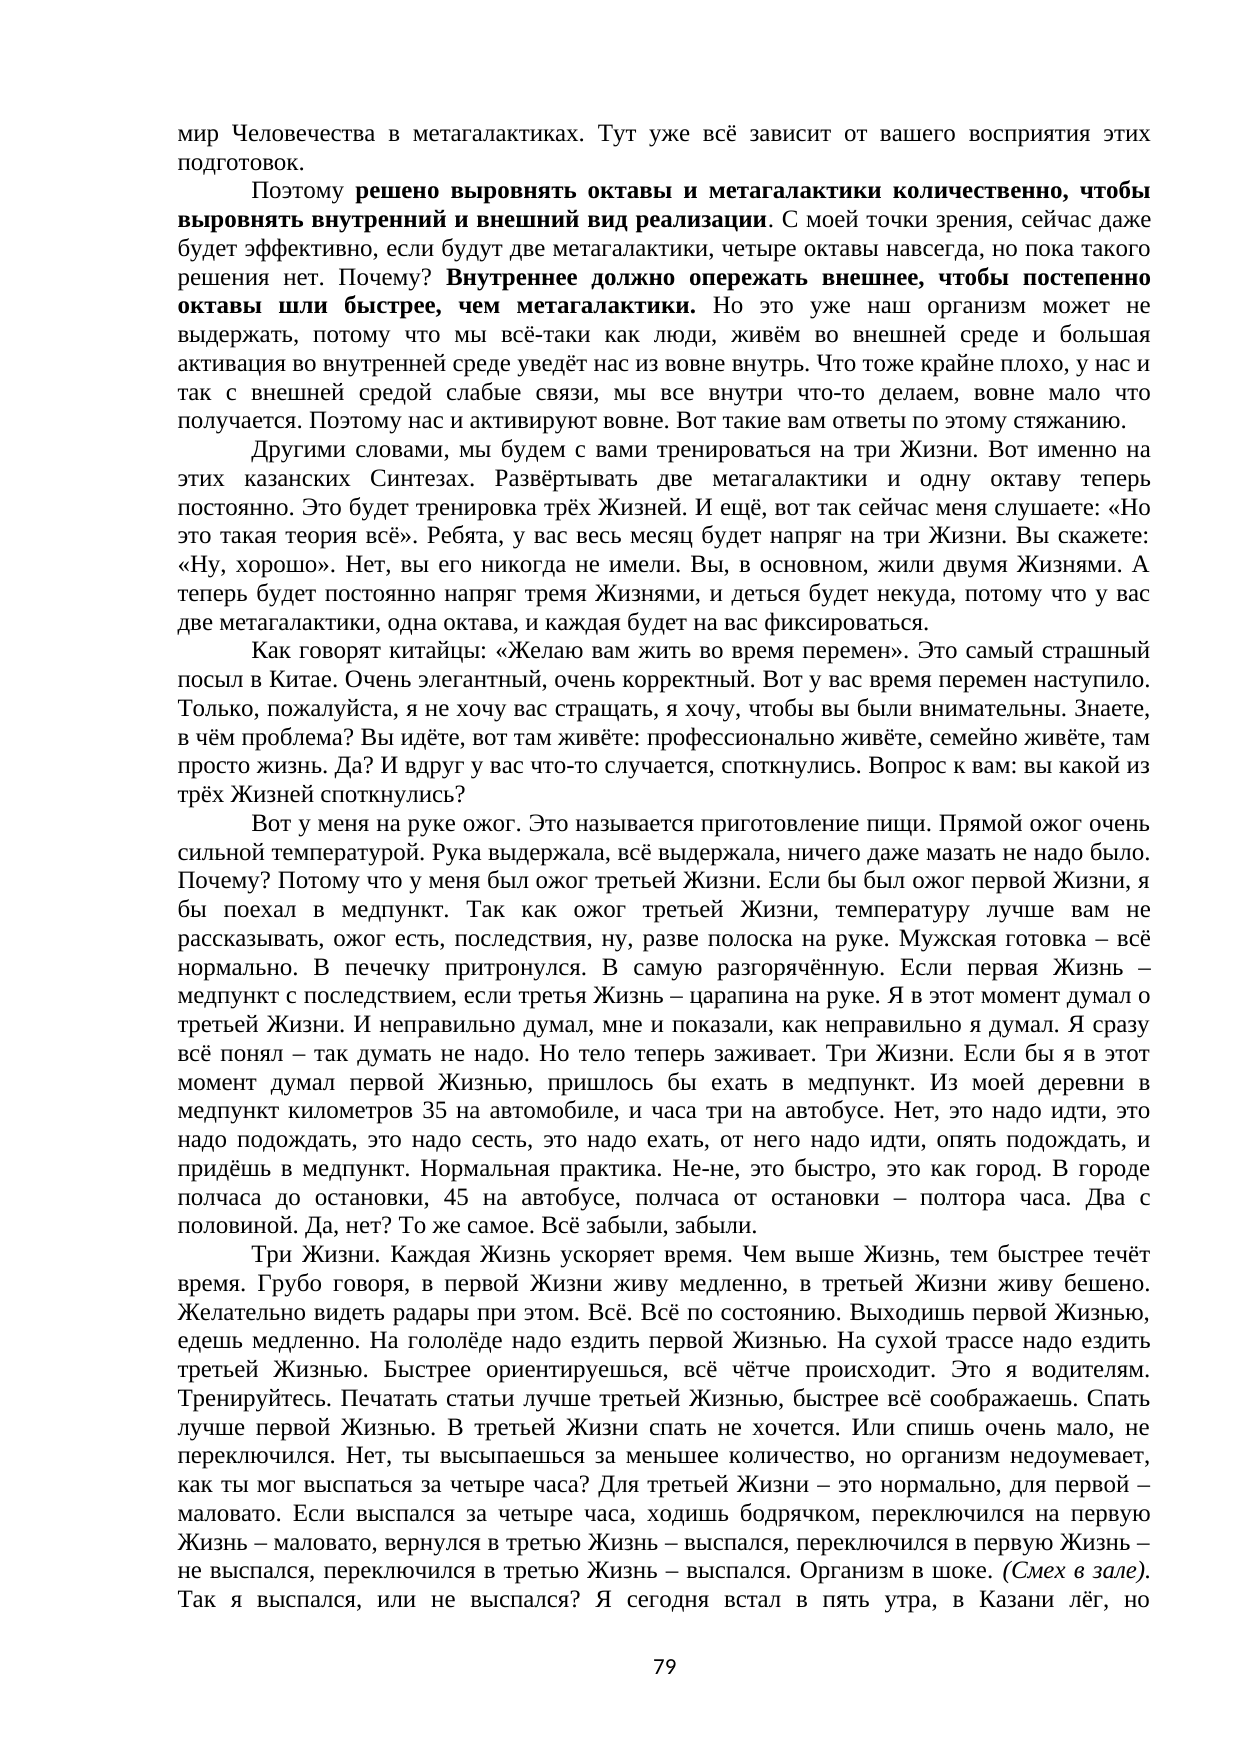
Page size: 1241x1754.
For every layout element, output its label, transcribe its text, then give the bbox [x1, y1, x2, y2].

text Как говорят китайцы: «Желаю вам жить во время перемен». Это самый страшный посыл в Китае. Очень элегантный, очень корректный. Вот у вас время перемен наступило. Только, пожалуйста, я не хочу вас стращать, я хочу, чтобы вы были внимательны. Знаете, в чём проблема? Вы идёте, вот там живёте: профессионально живёте, семейно живёте, там просто жизнь. Да? И вдруг у вас что-то случается, споткнулись. Вопрос к вам: вы какой из трёх Жизней споткнулись? [177, 636, 1152, 808]
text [177, 118, 1152, 176]
text Вот у меня на руке ожог. Это называется приготовление пищи. Прямой ожог очень сильной температурой. Рука выдержала, всё выдержала, ничего даже мазать не надо было. Почему? Потому что у меня был ожог третьей Жизни. Если бы был ожог первой Жизни, я бы поехал в медпункт. Так как ожог третьей Жизни, температуру лучше вам не рассказывать, ожог есть, последствия, ну, разве полоска на руке. Мужская готовка – всё нормально. В печечку притронулся. В самую разгорячённую. Если первая Жизнь – медпункт с последствием, если третья Жизнь – царапина на руке. Я в этот момент думал о третьей Жизни. И неправильно думал, мне и показали, как неправильно я думал. Я сразу всё понял – так думать не надо. Но тело теперь заживает. Три Жизни. Если бы я в этот момент думал первой Жизнью, пришлось бы ехать в медпункт. Из моей деревни в медпункт километров 35 на автомобиле, и часа три на автобусе. Нет, это надо идти, это надо подождать, это надо сесть, это надо ехать, от него надо идти, опять подождать, и придёшь в медпункт. Нормальная практика. Не-не, это быстро, это как город. В городе полчаса до остановки, 45 на автобусе, полчаса от остановки – полтора часа. Два с половиной. Да, нет? То же самое. Всё забыли, забыли. [177, 808, 1152, 1239]
text Поэтому решено выровнять октавы и метагалактики количественно, чтобы выровнять внутренний и внешний вид реализации. С моей точки зрения, сейчас даже будет эффективно, если будут две метагалактики, четыре октавы навсегда, но пока такого решения нет. Почему? Внутреннее должно опережать внешнее, чтобы постепенно октавы шли быстрее, чем метагалактики. Но это уже наш организм может не выдержать, потому что мы всё-таки как люди, живём во внешней среде и большая активация во внутренней среде уведёт нас из вовне внутрь. Что тоже крайне плохо, у нас и так с внешней средой слабые связи, мы все внутри что-то делаем, вовне мало что получается. Поэтому нас и активируют вовне. Вот такие вам ответы по этому стяжанию. [177, 176, 1152, 434]
text Другими словами, мы будем с вами тренироваться на три Жизни. Вот именно на этих казанских Синтезах. Развёртывать две метагалактики и одну октаву теперь постоянно. Это будет тренировка трёх Жизней. И ещё, вот так сейчас меня слушаете: «Но это такая теория всё». Ребята, у вас весь месяц будет напряг на три Жизни. Вы скажете: «Ну, хорошо». Нет, вы его никогда не имели. Вы, в основном, жили двумя Жизнями. А теперь будет постоянно напряг тремя Жизнями, и деться будет некуда, потому что у вас две метагалактики, одна октава, и каждая будет на вас фиксироваться. [177, 434, 1152, 636]
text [177, 1239, 1152, 1613]
